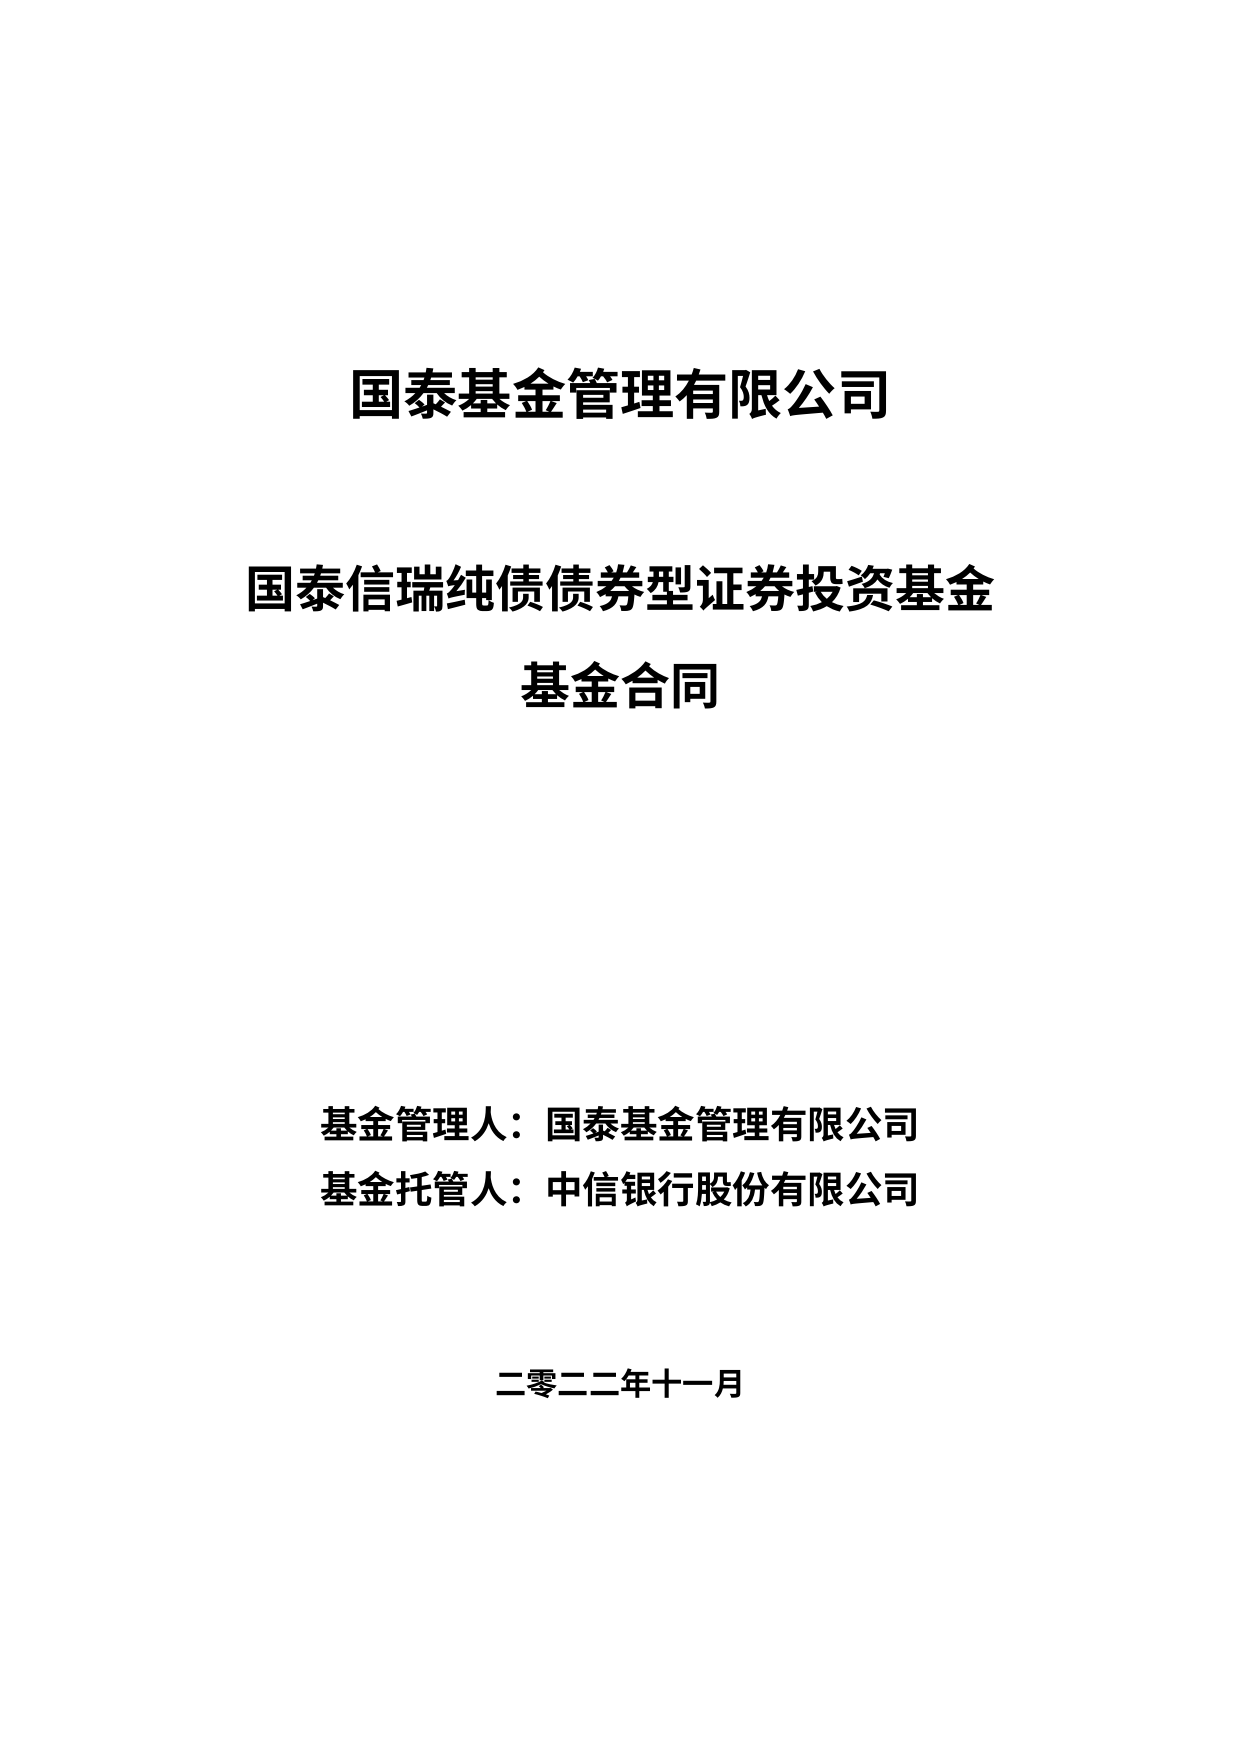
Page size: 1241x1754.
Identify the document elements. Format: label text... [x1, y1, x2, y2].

text 基金托管人：中信银行股份有限公司 [187, 1154, 1053, 1219]
text 基金合同 [187, 634, 1053, 732]
text 基金管理人：国泰基金管理有限公司 [187, 1089, 1053, 1154]
text 国泰基金管理有限公司 [187, 342, 1053, 439]
text 二零二二年十一月 [187, 1349, 1053, 1414]
text 国泰信瑞纯债债券型证券投资基金 [187, 537, 1053, 634]
